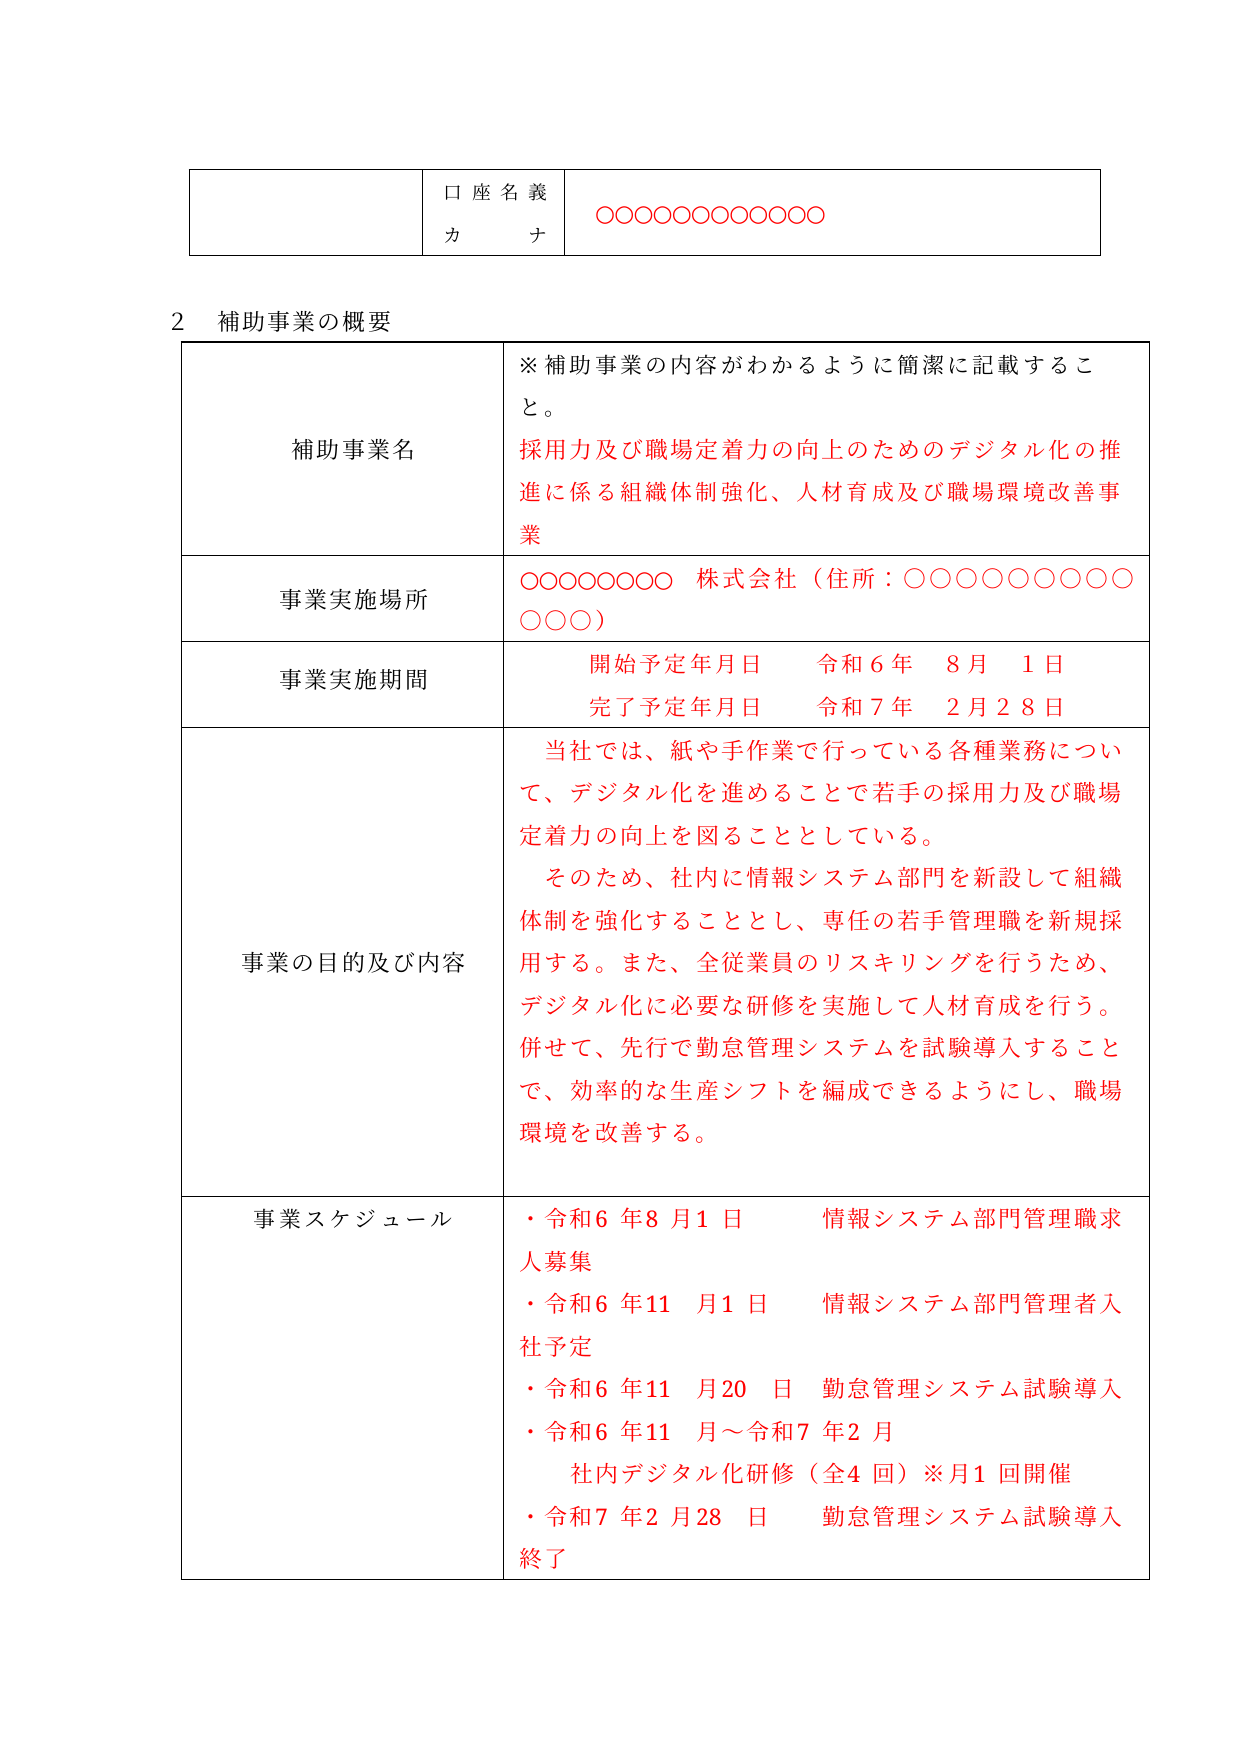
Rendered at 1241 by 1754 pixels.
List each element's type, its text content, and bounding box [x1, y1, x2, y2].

table_cell 口座名義カナ [423, 170, 564, 255]
table_cell ○○○○○○○○○○○○ [565, 170, 1100, 255]
table_cell 事業の目的及び内容 [182, 728, 503, 1196]
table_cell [504, 1197, 1149, 1579]
table_cell 事業実施場所 [182, 556, 503, 641]
table_cell 事業実施期間 [182, 642, 503, 727]
text ２ 補助事業の概要 [166, 299, 1074, 341]
table_cell 事業スケジュール [182, 1197, 503, 1579]
table_cell 開始予定年月日 令和６年 ８月 １日 完了予定年月日 令和７年 ２月２８日 [504, 642, 1149, 727]
table_header 補助事業名 [182, 343, 503, 555]
table_header ※補助事業の内容がわかるように簡潔に記載すること。 採用力及び職場定着力の向上のためのデジタル化の推進に係る組織体制強化、人材育成及び職場環境改善事業 [504, 343, 1149, 555]
table_cell 当社では、紙や手作業で行っている各種業務について、デジタル化を進めることで若手の採用力及び職場定着力の向上を図ることとしている。 そのため、社内に情報システム部門を新設して組織体制を強化することとし、専任の若手管理職を新規採用する。また、全従業員のリスキリングを行うため、デジタル化に必要な研修を実施して人材育成を行う。併せて、先行で勤怠管理システムを試験導入することで、効率的な生産シフトを編成できるようにし、職場環境を改善する。 [504, 728, 1149, 1196]
table_cell ○○○○○○○○株式会社（住所：○○○○○○○○○○○○） [504, 556, 1149, 641]
